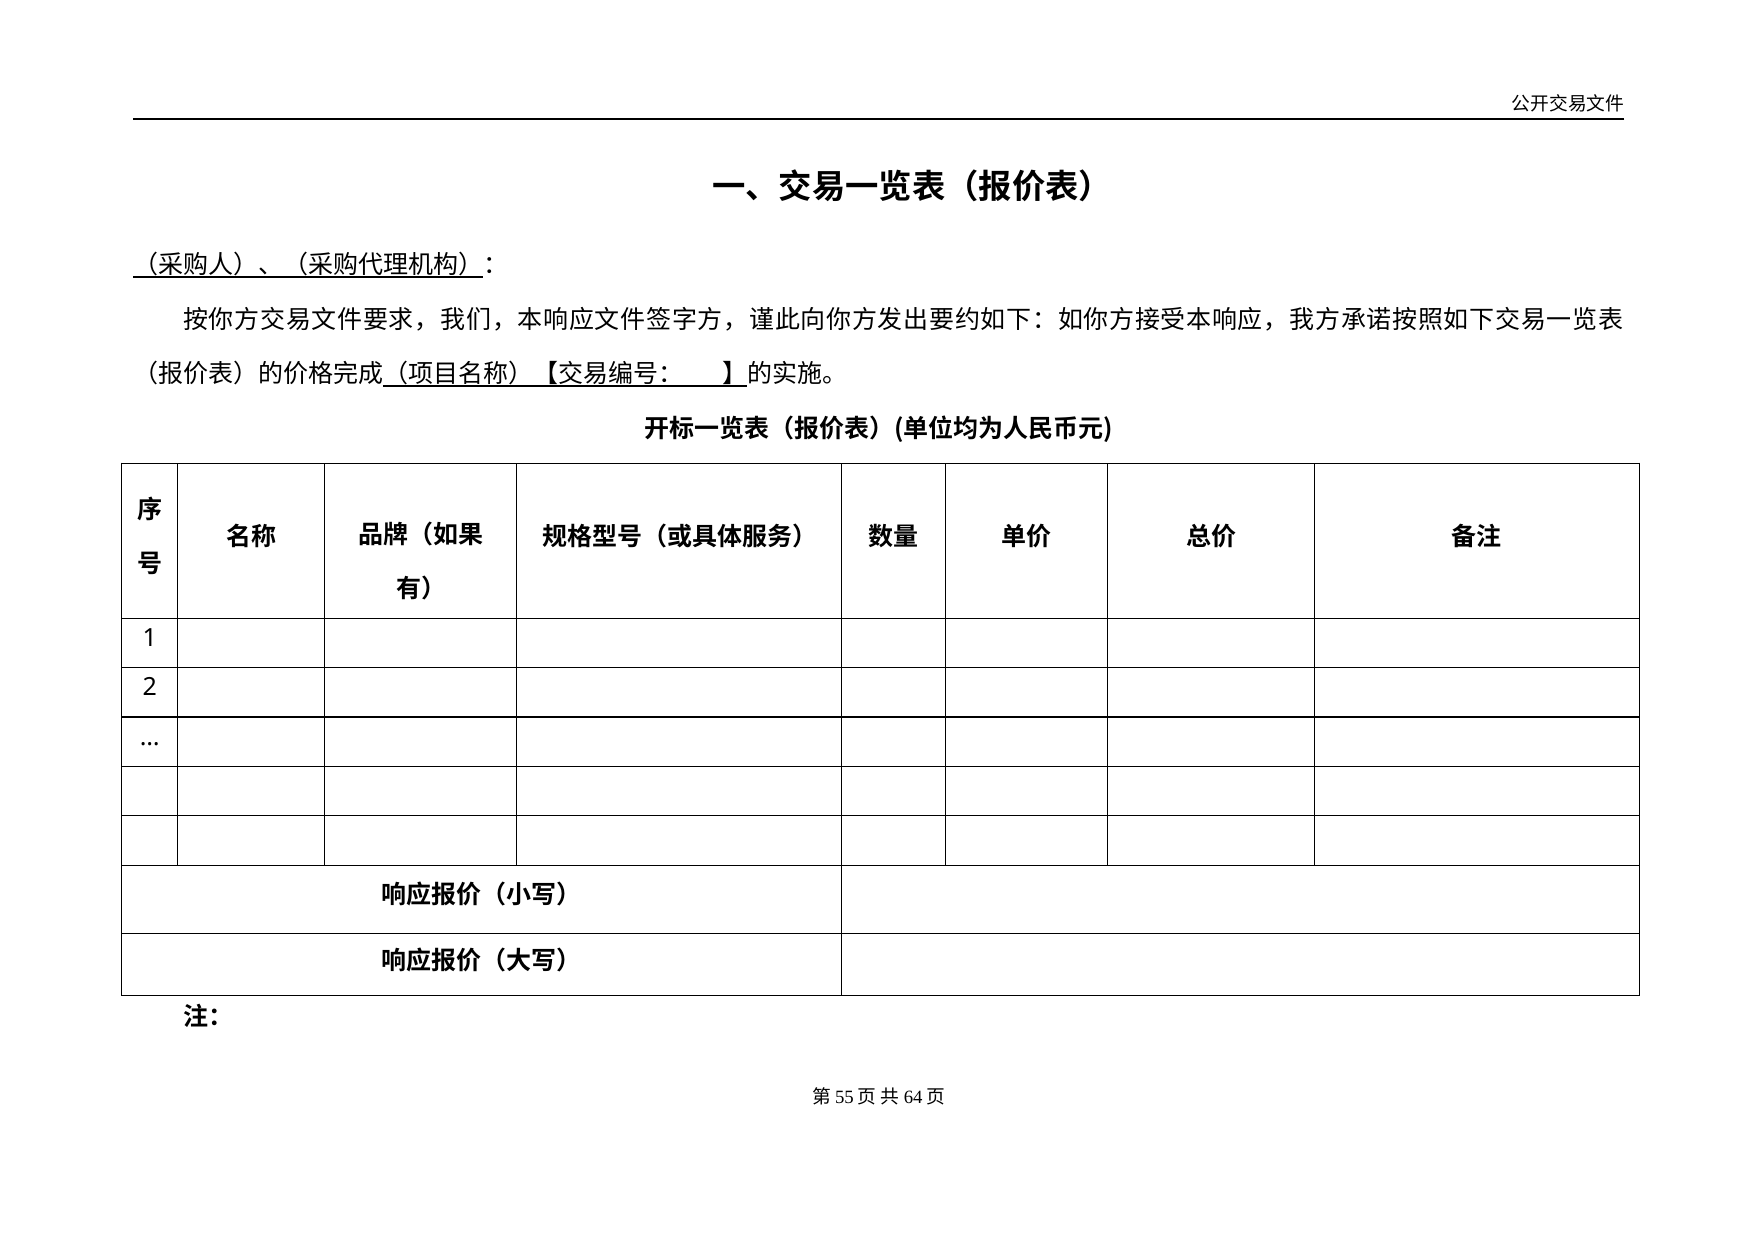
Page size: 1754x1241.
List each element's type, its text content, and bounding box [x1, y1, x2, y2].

table_cell [178, 619, 324, 667]
table_cell [1315, 668, 1639, 716]
table_cell [946, 619, 1107, 667]
table_header 规格型号（或具体服务） [517, 464, 841, 618]
table_cell [178, 718, 324, 766]
table_cell [517, 668, 841, 716]
table_cell [842, 934, 1639, 995]
table_cell [1108, 619, 1314, 667]
table_cell [842, 767, 945, 815]
table_cell [946, 816, 1107, 864]
table_cell [1315, 767, 1639, 815]
table_cell [325, 816, 516, 864]
text 注： [183, 996, 1624, 1033]
table_cell [1108, 767, 1314, 815]
table_cell [1315, 718, 1639, 766]
table_cell [1108, 816, 1314, 864]
table_cell [178, 668, 324, 716]
table_cell [946, 718, 1107, 766]
table_cell [178, 816, 324, 864]
table_cell [325, 767, 516, 815]
table_cell [325, 718, 516, 766]
text 开标一览表（报价表）(单位均为人民币元) [133, 408, 1624, 444]
table_cell [946, 767, 1107, 815]
text 按你方交易文件要求，我们，本响应文件签字方，谨此向你方发出要约如下：如你方接受本响应，我方承诺按照如下交易一览表（报价表）的价格完成（项目名称）【交易编号： 】的实施。 [133, 299, 1624, 390]
table_cell [1108, 718, 1314, 766]
table_cell [842, 718, 945, 766]
table_cell [122, 816, 177, 864]
table_cell [517, 718, 841, 766]
table_header 序号 [122, 464, 177, 618]
table_cell … [122, 718, 177, 766]
table_header 备注 [1315, 464, 1639, 618]
table_cell [946, 668, 1107, 716]
table_cell [842, 816, 945, 864]
table_cell [517, 619, 841, 667]
table_cell [325, 619, 516, 667]
table_header 名称 [178, 464, 324, 618]
table_cell [1108, 668, 1314, 716]
table_cell [517, 767, 841, 815]
table_cell [325, 668, 516, 716]
table_header 数量 [842, 464, 945, 618]
table_cell 1 [122, 619, 177, 667]
table_header 总价 [1108, 464, 1314, 618]
table_cell [842, 668, 945, 716]
table_cell [842, 866, 1639, 933]
table_cell [178, 767, 324, 815]
text 一、交易一览表（报价表） [133, 160, 1624, 208]
table_cell [1315, 816, 1639, 864]
table_header 品牌（如果有） [325, 464, 516, 618]
table_cell [517, 816, 841, 864]
table_cell [122, 767, 177, 815]
table_header 单价 [946, 464, 1107, 618]
table_cell 2 [122, 668, 177, 716]
table_cell [842, 619, 945, 667]
table_cell 响应报价（大写） [122, 934, 841, 995]
table_cell 响应报价（小写） [122, 866, 841, 933]
text （采购人）、（采购代理机构）： [133, 245, 1624, 281]
table_cell [1315, 619, 1639, 667]
